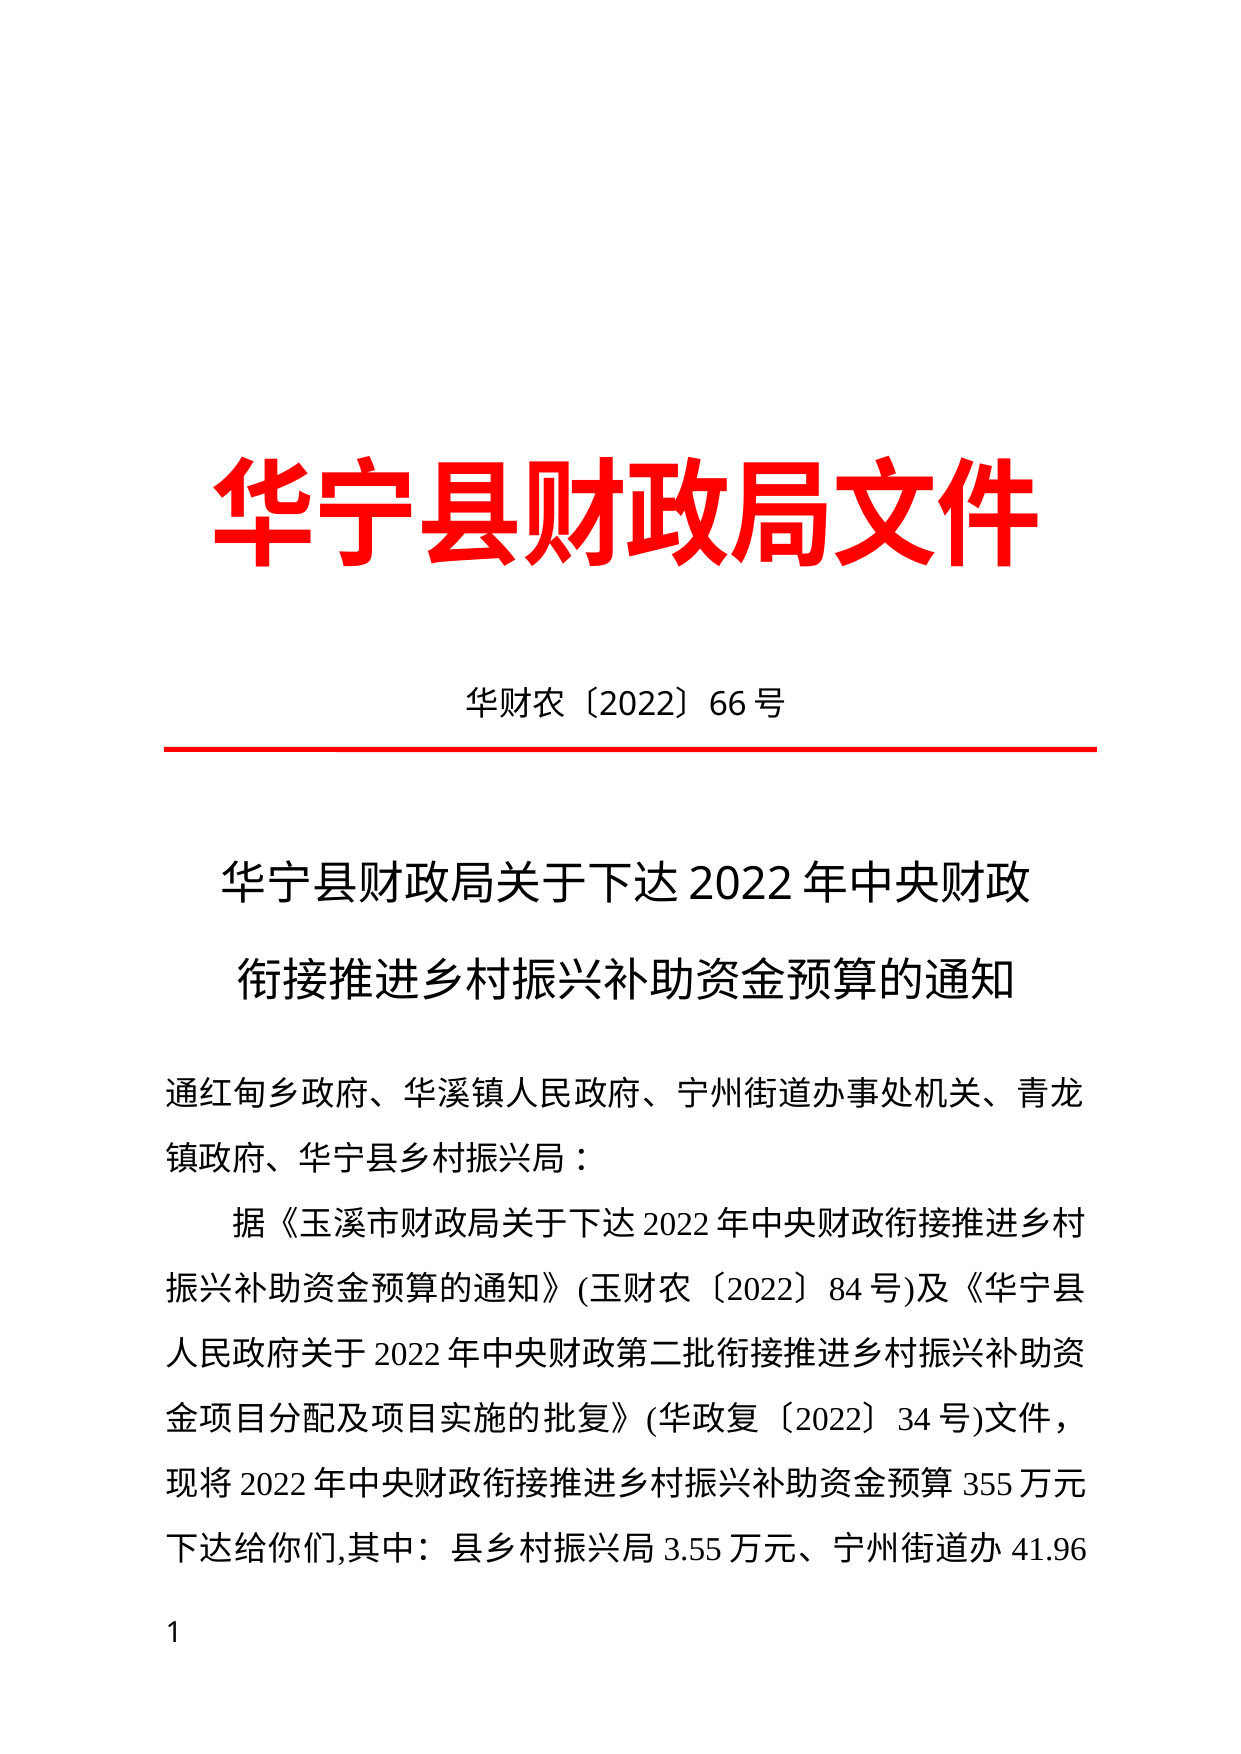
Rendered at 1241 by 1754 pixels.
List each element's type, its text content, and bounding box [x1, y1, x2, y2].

text 华宁县财政局文件 [165, 408, 1087, 603]
text 通红甸乡政府、华溪镇人民政府、宁州街道办事处机关、青龙镇政府、华宁县乡村振兴局 ： [165, 1058, 1087, 1188]
text 华财农〔2022〕66号 [165, 668, 1087, 733]
text 华宁县财政局关于下达2022年中央财政 [165, 831, 1087, 928]
text 衔接推进乡村振兴补助资金预算的通知 [165, 928, 1087, 1026]
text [165, 1188, 1087, 1578]
